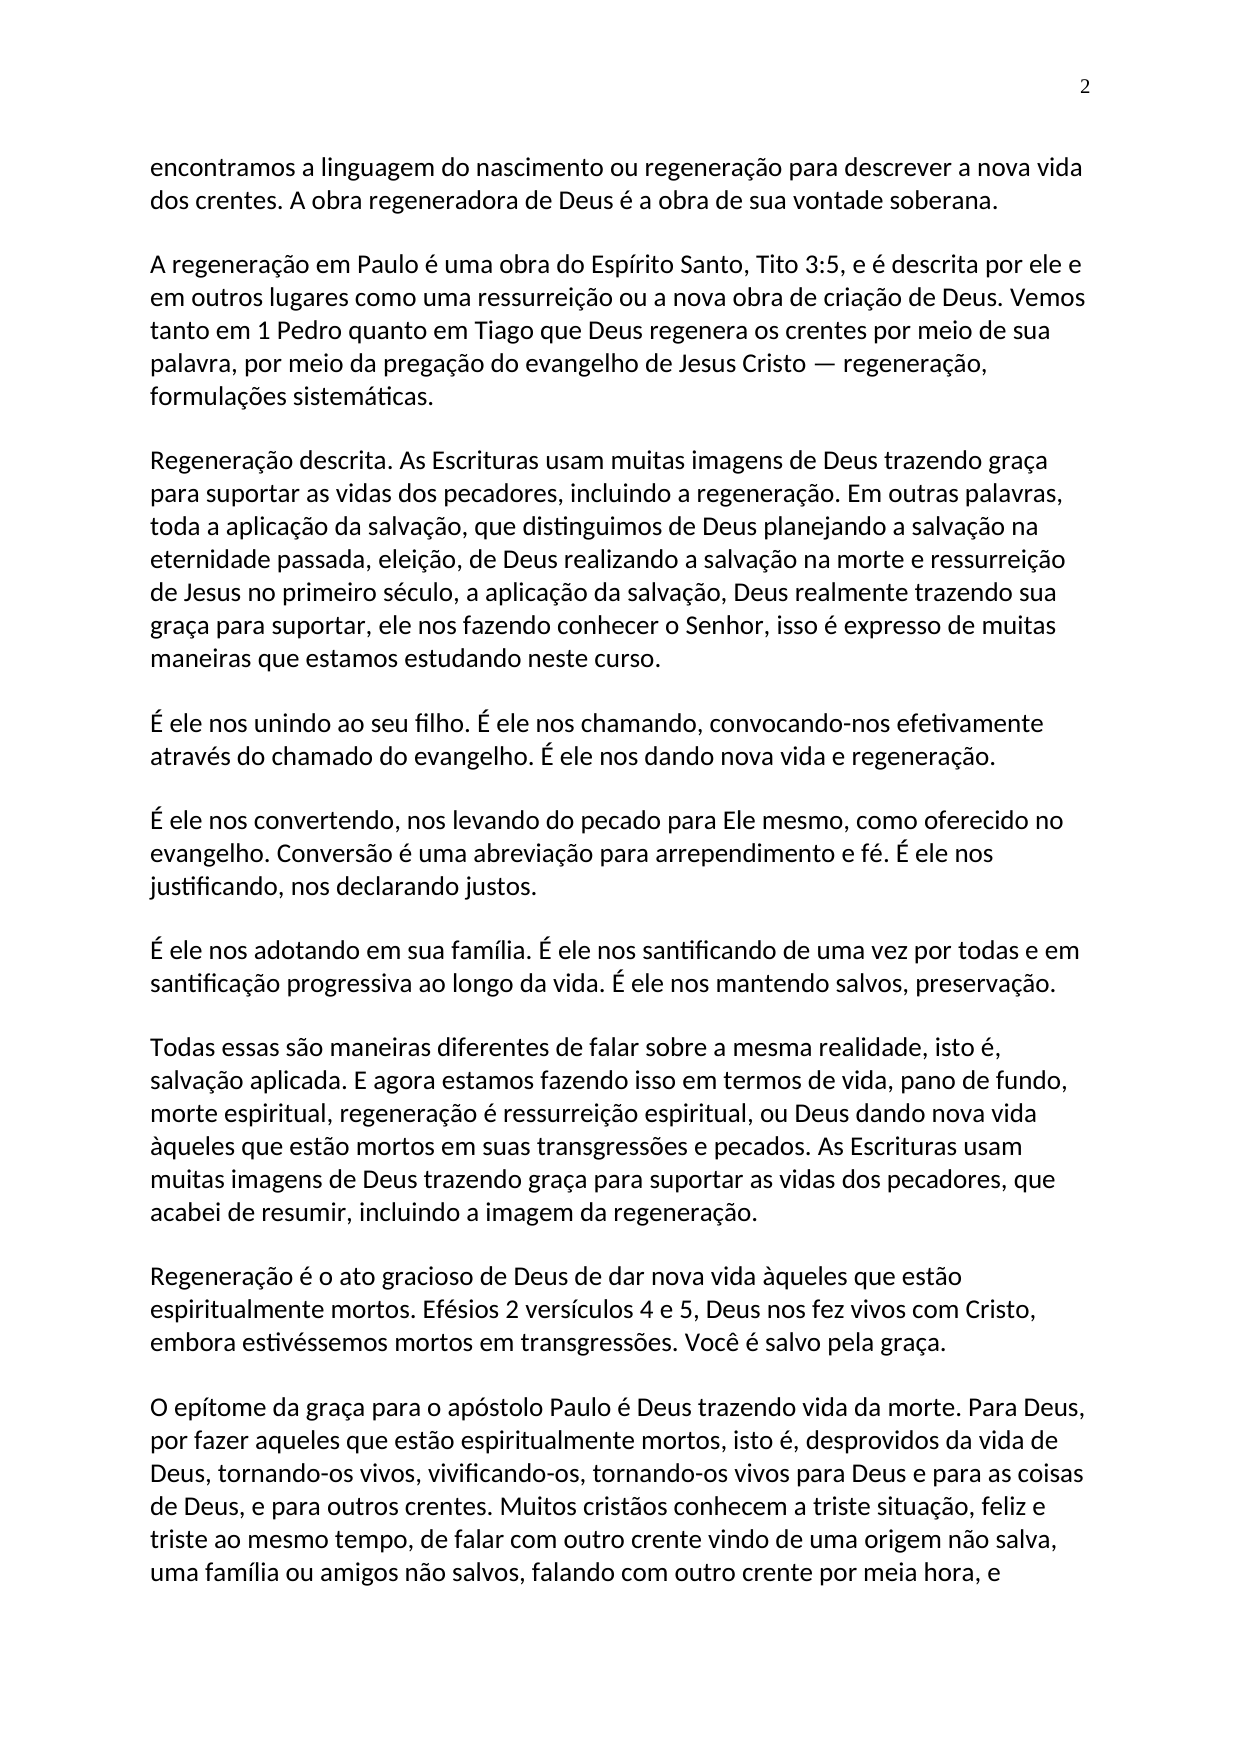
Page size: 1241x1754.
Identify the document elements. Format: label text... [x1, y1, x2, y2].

text Regeneração é o ato gracioso de Deus de dar nova vida àqueles que estão espiritualmente mortos. Efésios 2 versículos 4 e 5, Deus nos fez vivos com Cristo, embora estivéssemos mortos em transgressões. Você é salvo pela graça. [150, 1259, 1090, 1359]
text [150, 1390, 1090, 1588]
text É ele nos adotando em sua família. É ele nos santificando de uma vez por todas e em santificação progressiva ao longo da vida. É ele nos mantendo salvos, preservação. [150, 933, 1090, 999]
text A regeneração em Paulo é uma obra do Espírito Santo, Tito 3:5, e é descrita por ele e em outros lugares como uma ressurreição ou a nova obra de criação de Deus. Vemos tanto em 1 Pedro quanto em Tiago que Deus regenera os crentes por meio de sua palavra, por meio da pregação do evangelho de Jesus Cristo — regeneração, formulações sistemáticas. [150, 247, 1090, 412]
text É ele nos unindo ao seu filho. É ele nos chamando, convocando-nos efetivamente através do chamado do evangelho. É ele nos dando nova vida e regeneração. [150, 706, 1090, 772]
text Regeneração descrita. As Escrituras usam muitas imagens de Deus trazendo graça para suportar as vidas dos pecadores, incluindo a regeneração. Em outras palavras, toda a aplicação da salvação, que distinguimos de Deus planejando a salvação na eternidade passada, eleição, de Deus realizando a salvação na morte e ressurreição de Jesus no primeiro século, a aplicação da salvação, Deus realmente trazendo sua graça para suportar, ele nos fazendo conhecer o Senhor, isso é expresso de muitas maneiras que estamos estudando neste curso. [150, 443, 1090, 674]
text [150, 150, 1090, 216]
text Todas essas são maneiras diferentes de falar sobre a mesma realidade, isto é, salvação aplicada. E agora estamos fazendo isso em termos de vida, pano de fundo, morte espiritual, regeneração é ressurreição espiritual, ou Deus dando nova vida àqueles que estão mortos em suas transgressões e pecados. As Escrituras usam muitas imagens de Deus trazendo graça para suportar as vidas dos pecadores, que acabei de resumir, incluindo a imagem da regeneração. [150, 1030, 1090, 1228]
text É ele nos convertendo, nos levando do pecado para Ele mesmo, como oferecido no evangelho. Conversão é uma abreviação para arrependimento e fé. É ele nos justificando, nos declarando justos. [150, 803, 1090, 902]
